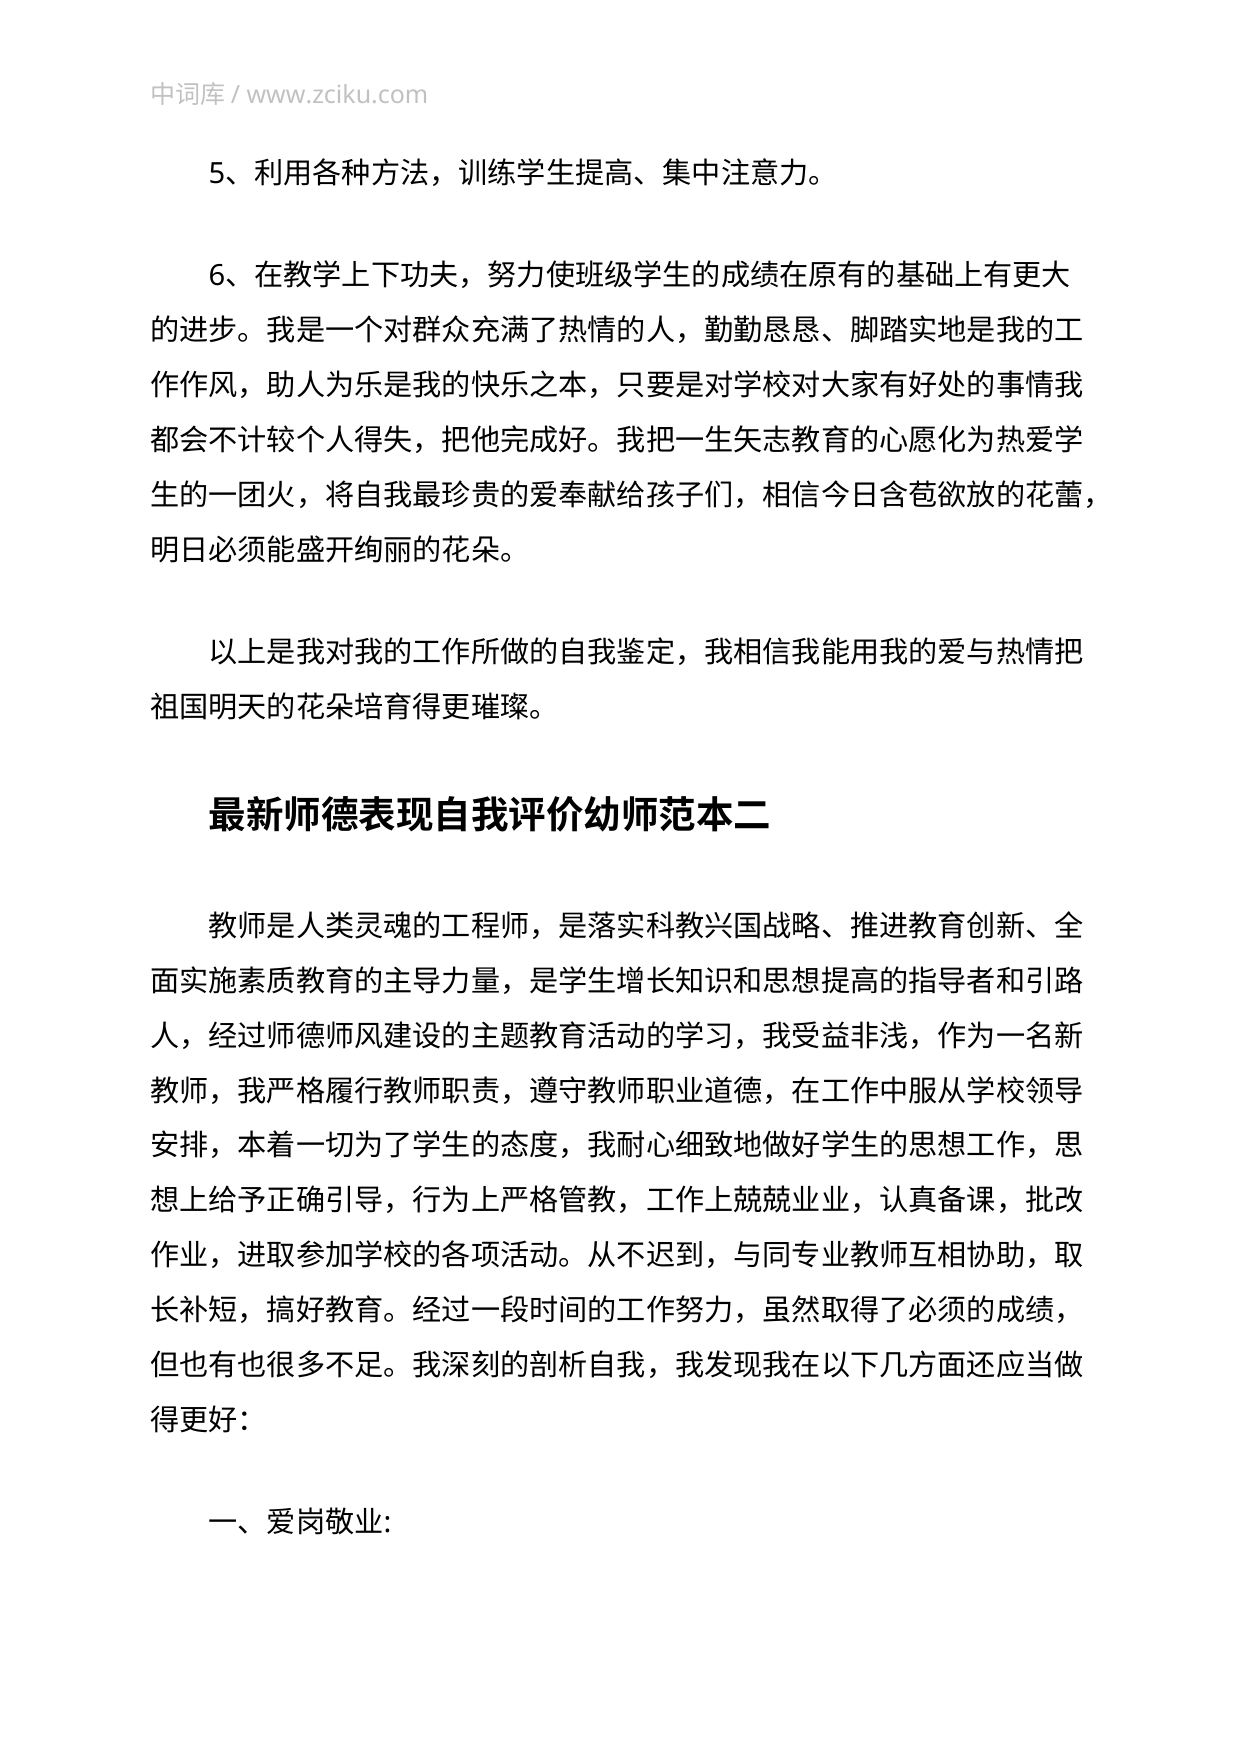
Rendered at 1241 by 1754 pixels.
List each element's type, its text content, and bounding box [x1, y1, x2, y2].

text 最新师德表现自我评价幼师范本二 [150, 785, 1090, 839]
text 教师是人类灵魂的工程师，是落实科教兴国战略、推进教育创新、全面实施素质教育的主导力量，是学生增长知识和思想提高的指导者和引路人，经过师德师风建设的主题教育活动的学习，我受益非浅，作为一名新教师，我严格履行教师职责，遵守教师职业道德，在工作中服从学校领导安排，本着一切为了学生的态度，我耐心细致地做好学生的思想工作，思想上给予正确引导，行为上严格管教，工作上兢兢业业，认真备课，批改作业，进取参加学校的各项活动。从不迟到，与同专业教师互相协助，取长补短，搞好教育。经过一段时间的工作努力，虽然取得了必须的成绩，但也有也很多不足。我深刻的剖析自我，我发现我在以下几方面还应当做得更好： [150, 902, 1090, 1439]
text 6、在教学上下功夫，努力使班级学生的成绩在原有的基础上有更大的进步。我是一个对群众充满了热情的人，勤勤恳恳、脚踏实地是我的工作作风，助人为乐是我的快乐之本，只要是对学校对大家有好处的事情我都会不计较个人得失，把他完成好。我把一生矢志教育的心愿化为热爱学生的一团火，将自我最珍贵的爱奉献给孩子们，相信今日含苞欲放的花蕾，明日必须能盛开绚丽的花朵。 [150, 252, 1090, 569]
text 一、爱岗敬业: [150, 1498, 1090, 1541]
text 以上是我对我的工作所做的自我鉴定，我相信我能用我的爱与热情把祖国明天的花朵培育得更璀璨。 [150, 628, 1090, 726]
text 5、利用各种方法，训练学生提高、集中注意力。 [150, 150, 1090, 192]
